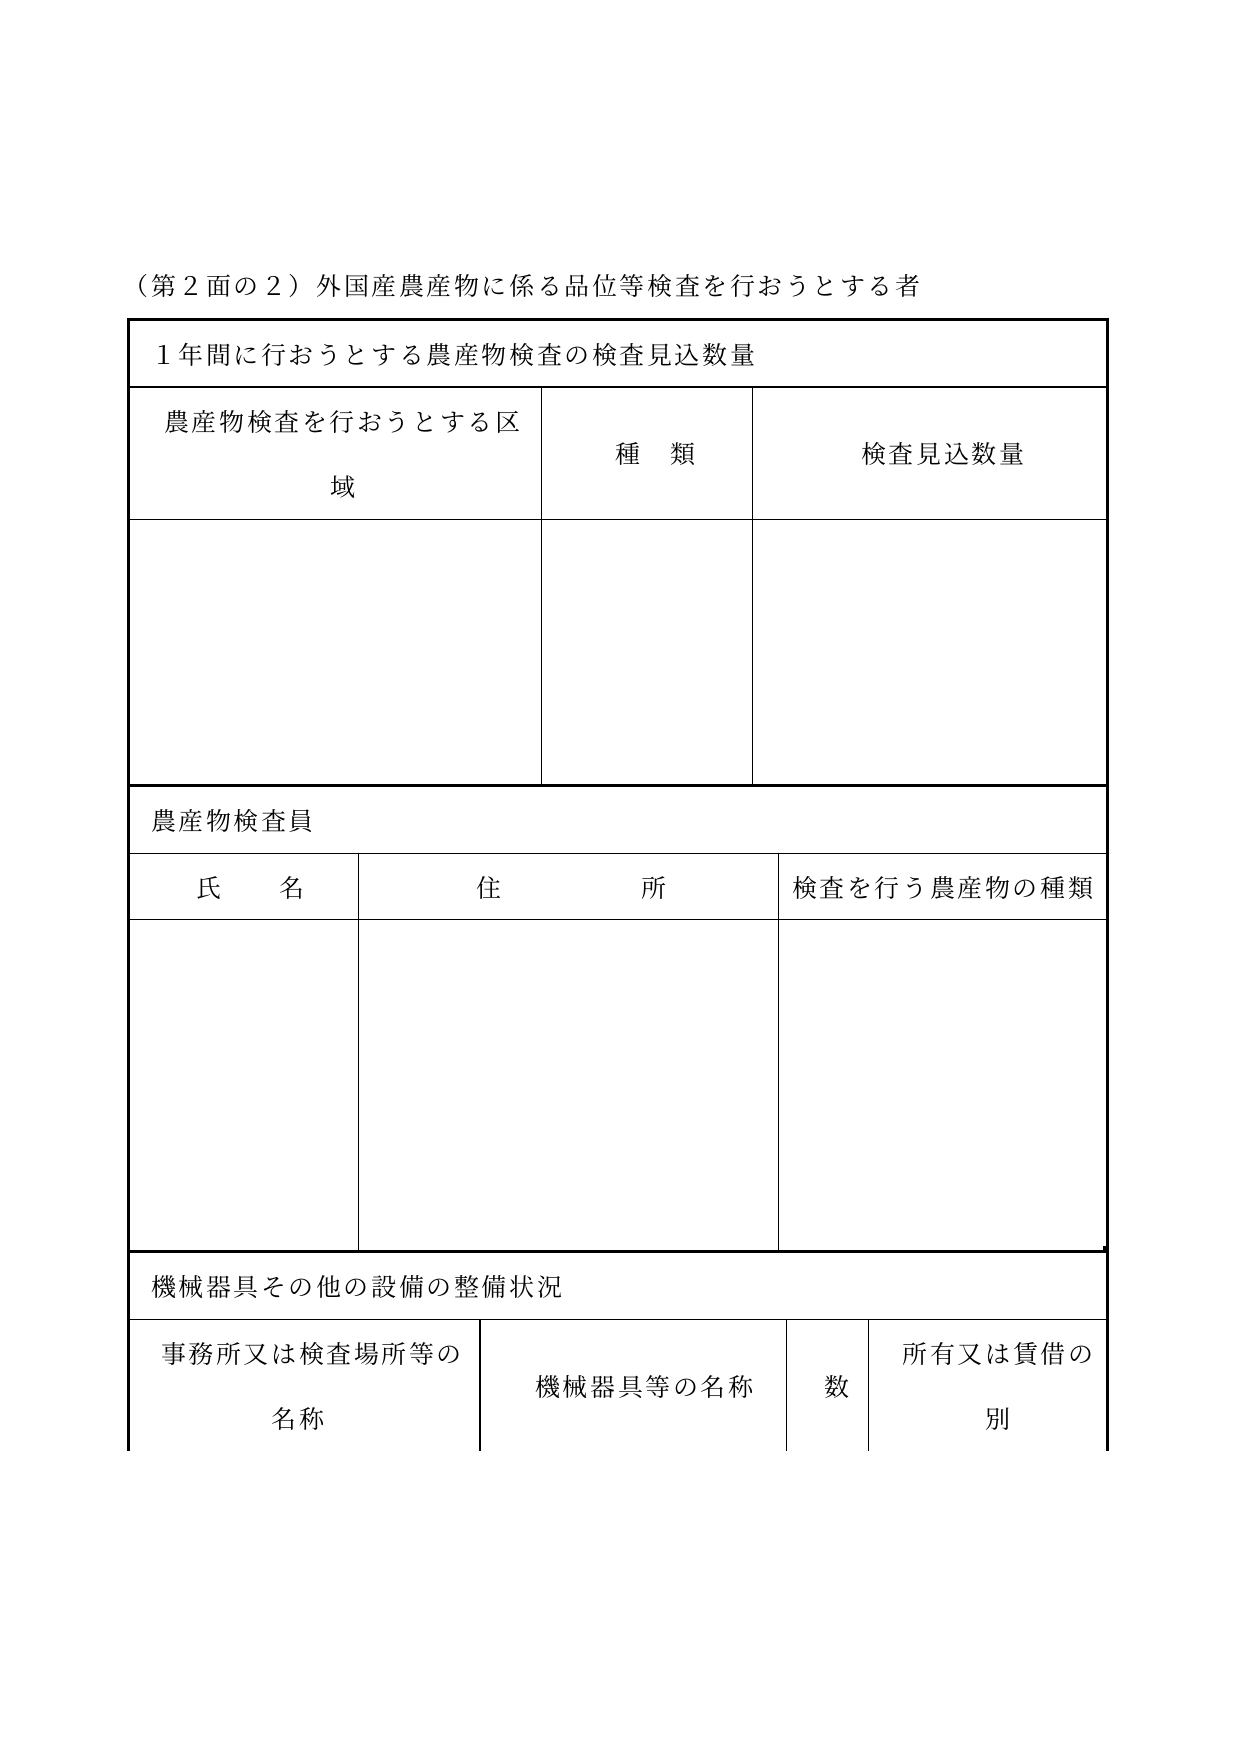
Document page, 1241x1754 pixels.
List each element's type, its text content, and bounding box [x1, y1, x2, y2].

table_cell 数 [787, 1320, 868, 1451]
table_cell [130, 520, 541, 783]
table_cell 氏 名 [130, 854, 358, 919]
table_cell 種 類 [542, 388, 752, 519]
table_header １年間に行おうとする農産物検査の検査見込数量 [130, 321, 1106, 386]
table_cell 事務所又は検査場所等の名称 [130, 1320, 479, 1451]
table_cell 機械器具等の名称 [481, 1320, 786, 1451]
table_cell [753, 520, 1106, 783]
table_cell [779, 920, 1106, 1249]
table_cell 住 所 [359, 854, 778, 919]
text （第２面の２）外国産農産物に係る品位等検査を行おうとする者 [123, 252, 1117, 317]
table_cell [359, 920, 778, 1249]
table_cell [542, 520, 752, 783]
table_cell 農産物検査を行おうとする区域 [130, 388, 541, 519]
table_cell 検査見込数量 [753, 388, 1106, 519]
table_cell 検査を行う農産物の種類 [779, 854, 1106, 919]
table_cell [130, 920, 358, 1249]
table_cell 機械器具その他の設備の整備状況 [130, 1253, 1106, 1318]
table_cell 所有又は賃借の別 [869, 1320, 1106, 1451]
table_cell 農産物検査員 [130, 787, 1106, 852]
